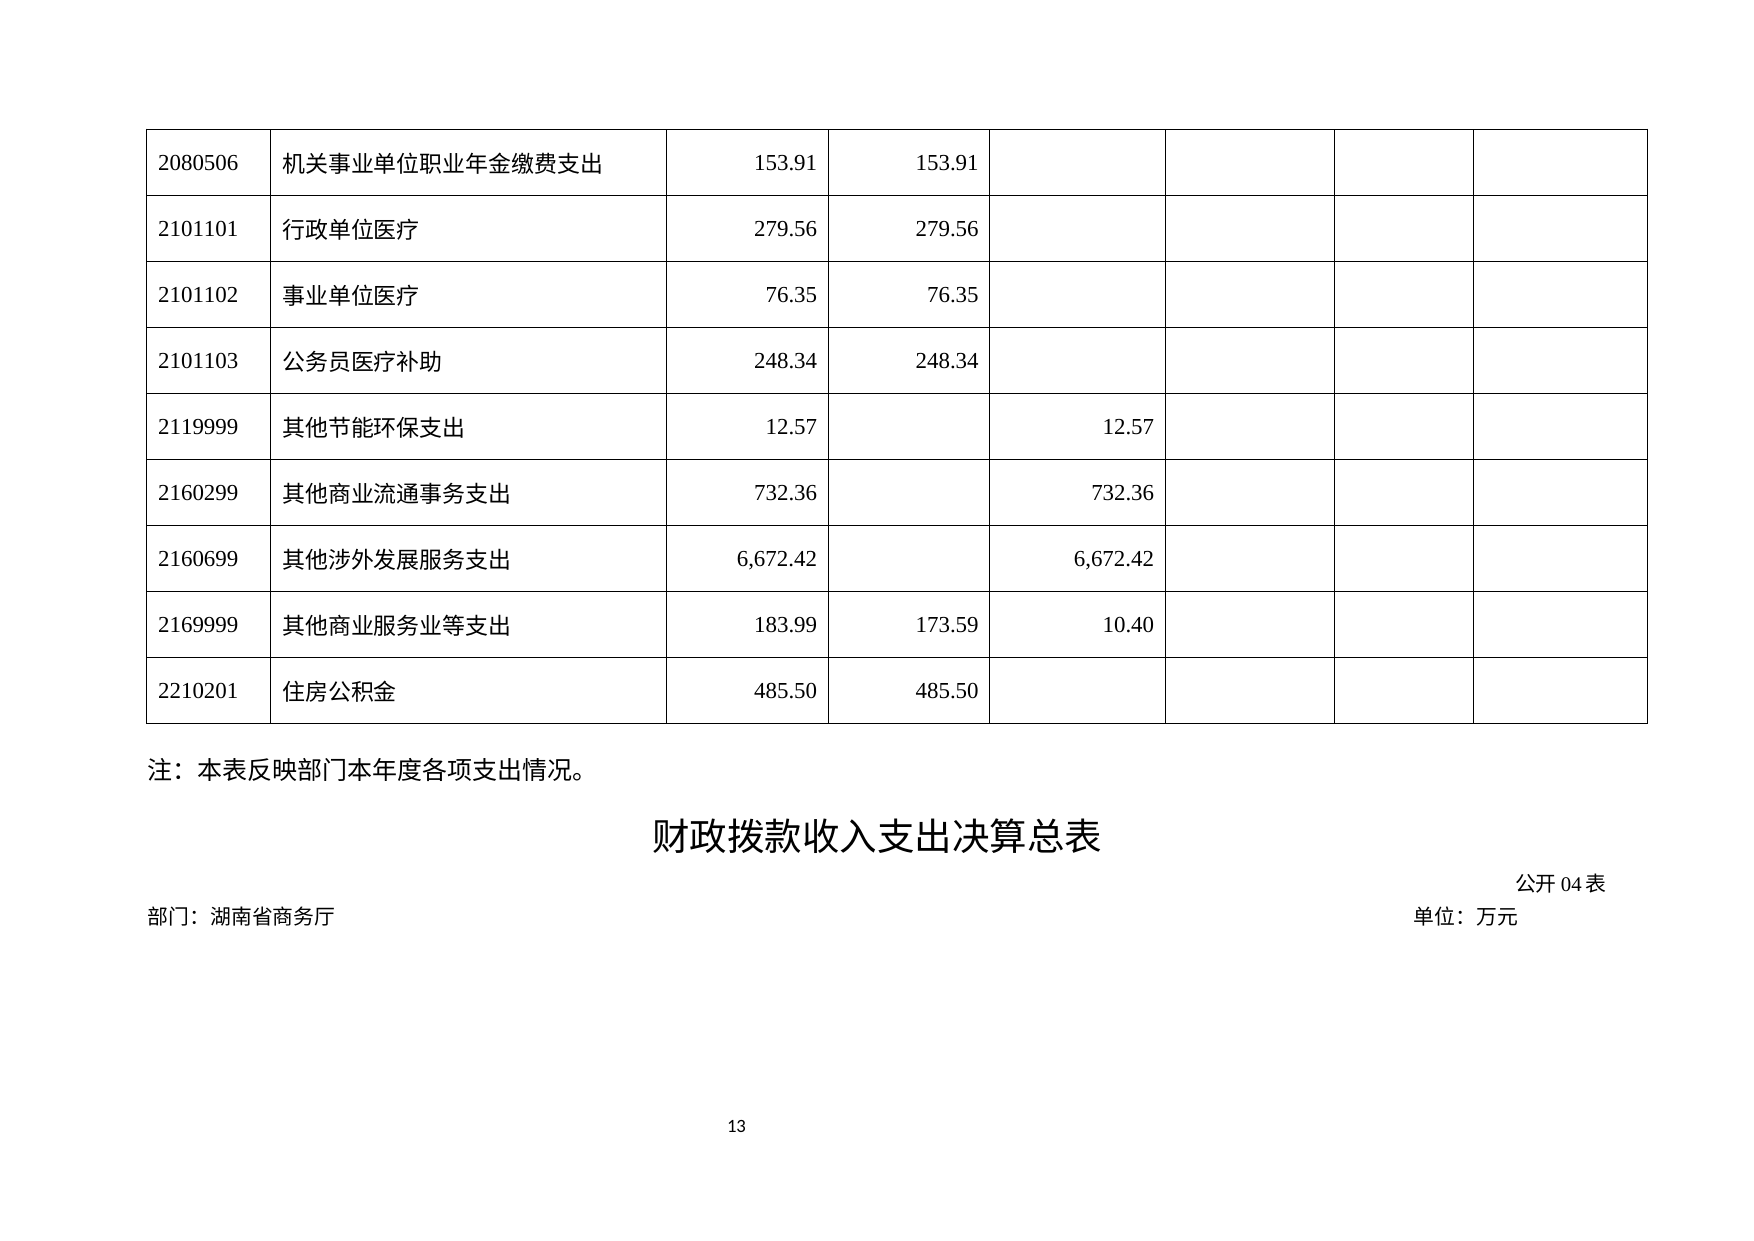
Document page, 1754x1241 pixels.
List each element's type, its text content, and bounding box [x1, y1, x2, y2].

table_cell [1166, 328, 1334, 393]
table_cell [1335, 658, 1473, 723]
table_cell 10.40 [990, 592, 1165, 657]
table_cell [1335, 592, 1473, 657]
table_cell [829, 460, 989, 525]
table_cell 其他商业服务业等支出 [271, 592, 666, 657]
table_cell 279.56 [829, 196, 989, 261]
table_cell 248.34 [829, 328, 989, 393]
table_cell 2101101 [147, 196, 270, 261]
table_cell 248.34 [667, 328, 828, 393]
table_cell [1335, 328, 1473, 393]
text 部门：湖南省商务厅 单位：万元 [148, 899, 1606, 931]
table_cell 76.35 [667, 262, 828, 327]
table_cell [829, 526, 989, 591]
table_cell [1474, 394, 1647, 459]
table_cell [1166, 262, 1334, 327]
table_cell 2210201 [147, 658, 270, 723]
table_cell 732.36 [667, 460, 828, 525]
table_cell 2101103 [147, 328, 270, 393]
table_cell 公务员医疗补助 [271, 328, 666, 393]
text 注：本表反映部门本年度各项支出情况。 [148, 736, 1606, 801]
table_cell 行政单位医疗 [271, 196, 666, 261]
table_cell [1166, 460, 1334, 525]
table_cell 2160299 [147, 460, 270, 525]
table_cell [990, 658, 1165, 723]
table_cell [1335, 394, 1473, 459]
table_cell [1474, 130, 1647, 194]
table_cell [990, 262, 1165, 327]
table_cell 其他节能环保支出 [271, 394, 666, 459]
table_cell 6,672.42 [990, 526, 1165, 591]
table_cell [990, 196, 1165, 261]
table_cell [1335, 130, 1473, 194]
table_cell 2169999 [147, 592, 270, 657]
table_cell 住房公积金 [271, 658, 666, 723]
table_cell 153.91 [667, 130, 828, 194]
table_cell 12.57 [667, 394, 828, 459]
table_cell 485.50 [667, 658, 828, 723]
table_cell [1335, 526, 1473, 591]
table_cell [990, 328, 1165, 393]
table_cell 732.36 [990, 460, 1165, 525]
text 财政拨款收入支出决算总表 [148, 801, 1606, 866]
table_cell 6,672.42 [667, 526, 828, 591]
table_cell [1166, 526, 1334, 591]
table_cell [1166, 592, 1334, 657]
table_cell [1166, 196, 1334, 261]
table_cell 485.50 [829, 658, 989, 723]
table_cell [1474, 526, 1647, 591]
table_cell 279.56 [667, 196, 828, 261]
table_cell [1335, 196, 1473, 261]
table_cell 76.35 [829, 262, 989, 327]
table_cell 其他涉外发展服务支出 [271, 526, 666, 591]
table_cell 2080506 [147, 130, 270, 194]
table_cell [1166, 394, 1334, 459]
text 公开04表 [148, 866, 1606, 899]
table_cell [1474, 262, 1647, 327]
table_cell [1166, 130, 1334, 194]
table_cell [1335, 262, 1473, 327]
table_cell [1474, 592, 1647, 657]
table_cell [1166, 658, 1334, 723]
table_cell [1474, 658, 1647, 723]
table_cell 2160699 [147, 526, 270, 591]
table_cell [1335, 460, 1473, 525]
table_cell 机关事业单位职业年金缴费支出 [271, 130, 666, 194]
table_cell 2101102 [147, 262, 270, 327]
table_cell 其他商业流通事务支出 [271, 460, 666, 525]
table_cell 183.99 [667, 592, 828, 657]
table_cell [1474, 328, 1647, 393]
table_cell 12.57 [990, 394, 1165, 459]
table_cell 事业单位医疗 [271, 262, 666, 327]
table_cell [1474, 196, 1647, 261]
table_cell 153.91 [829, 130, 989, 194]
table_cell 2119999 [147, 394, 270, 459]
table_cell [829, 394, 989, 459]
table_cell [990, 130, 1165, 194]
table_cell [1474, 460, 1647, 525]
table_cell 173.59 [829, 592, 989, 657]
